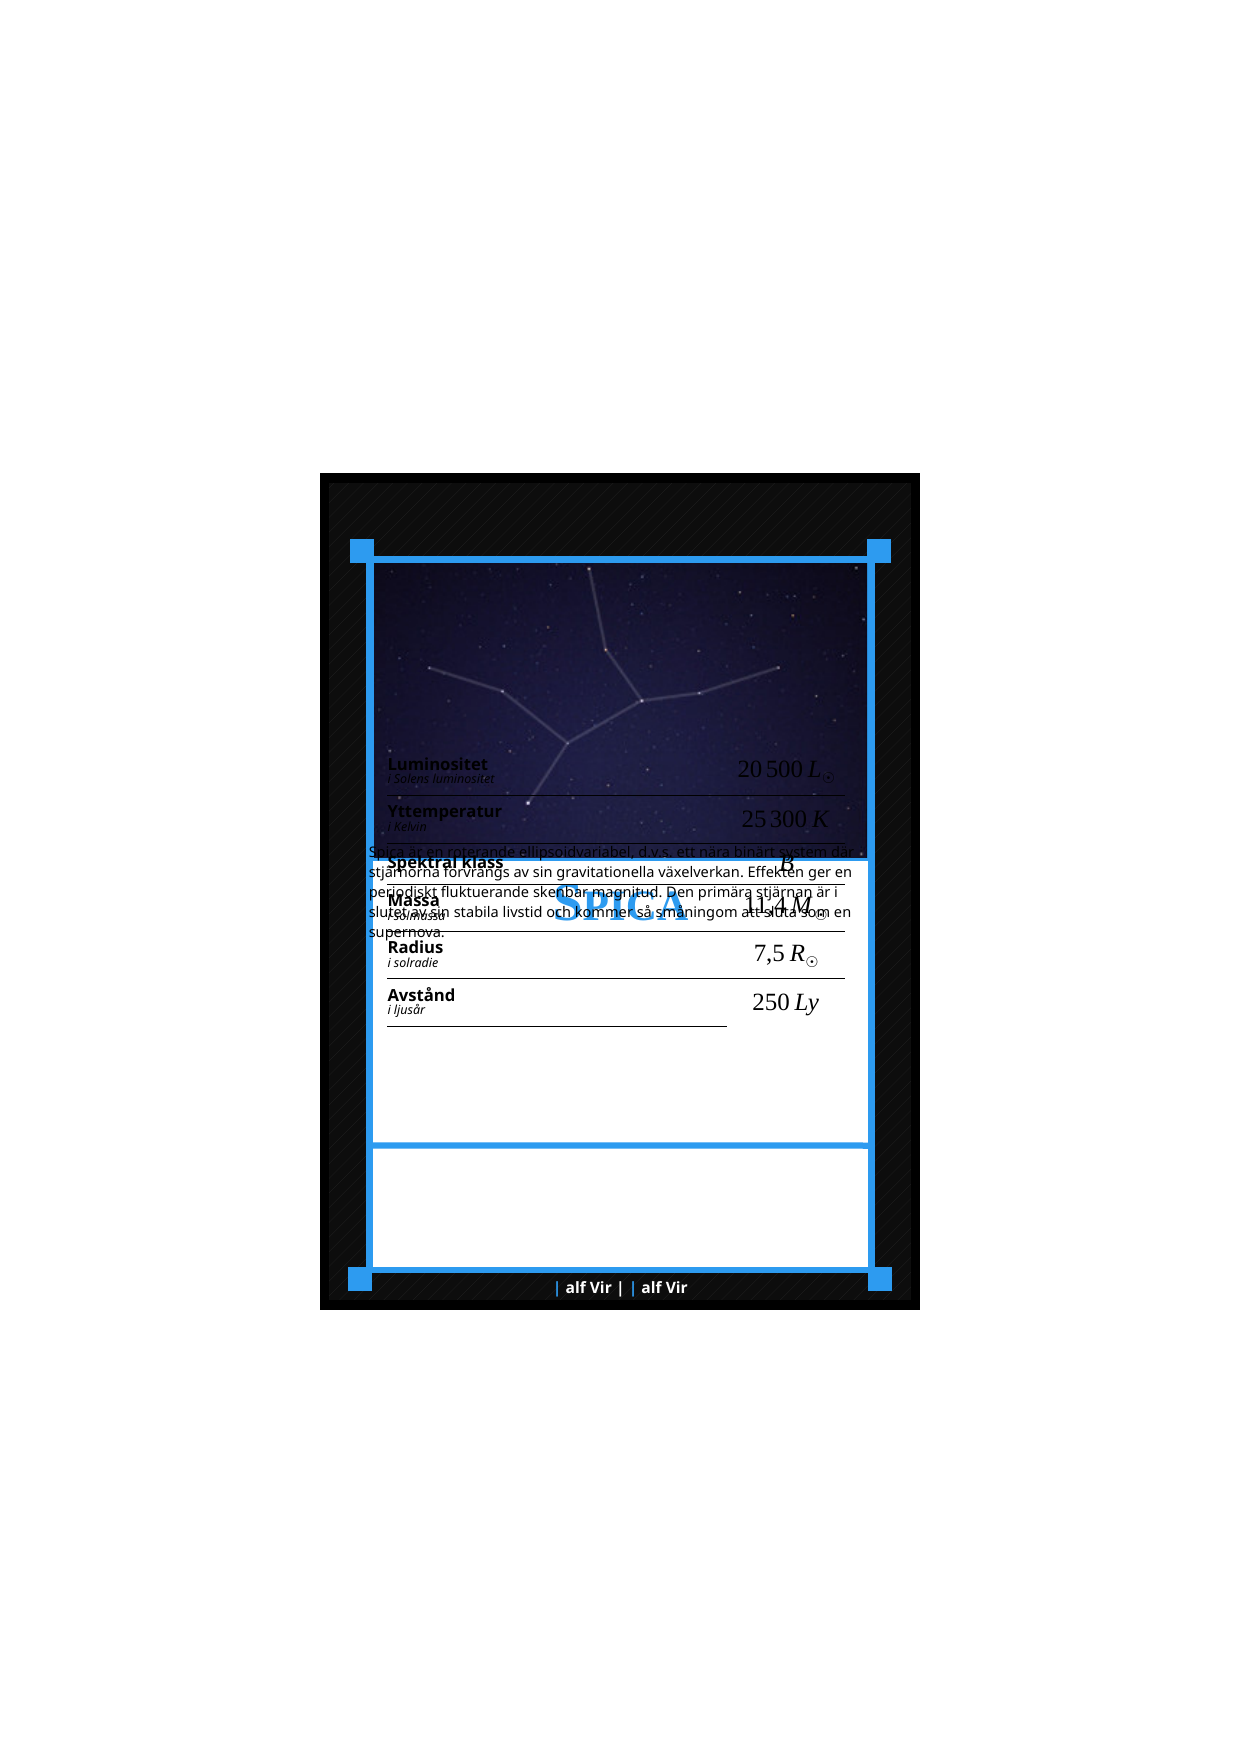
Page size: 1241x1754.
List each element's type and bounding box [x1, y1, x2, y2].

picture [374, 563, 868, 858]
